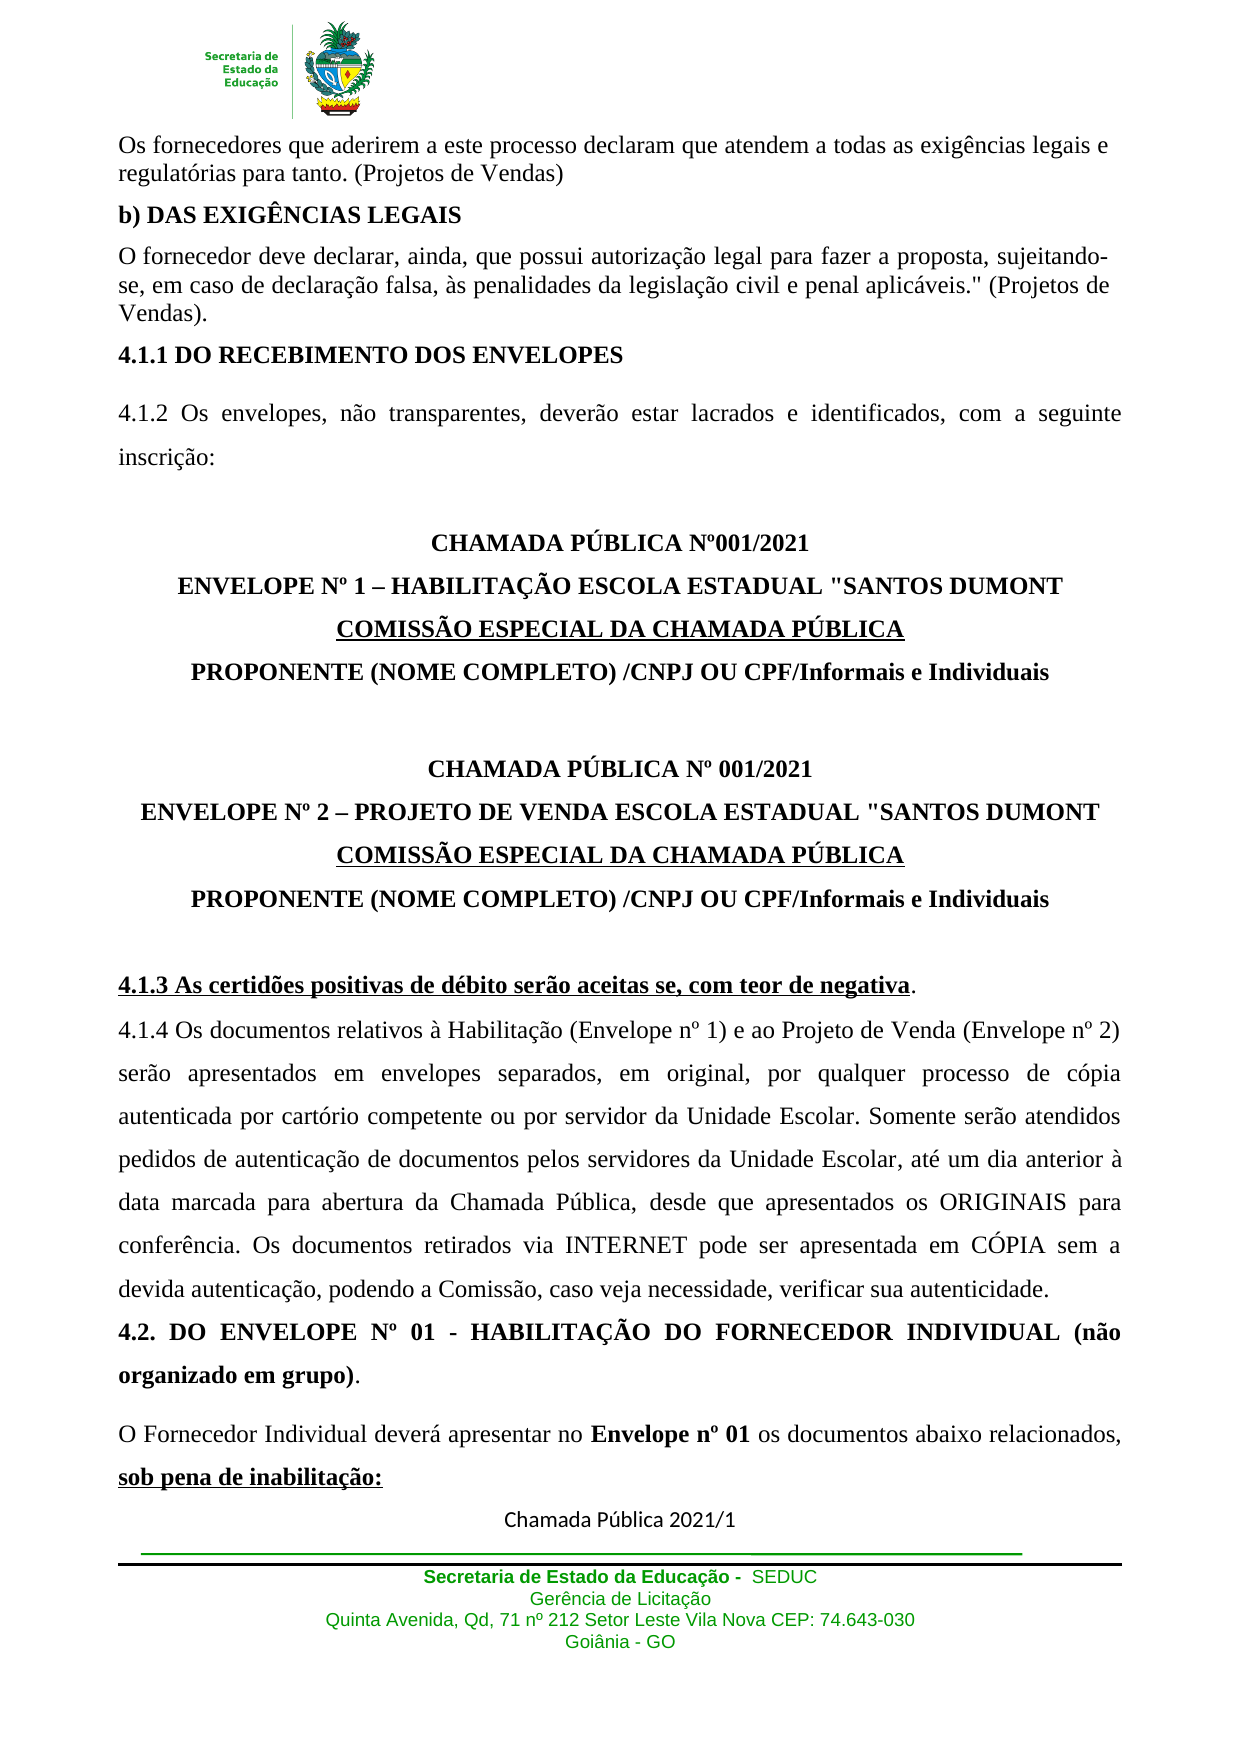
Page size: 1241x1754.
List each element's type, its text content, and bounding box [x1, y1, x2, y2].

text COMISSÃO ESPECIAL DA CHAMADA PÚBLICA [118, 614, 1122, 643]
text ENVELOPE Nº 2 – PROJETO DE VENDA ESCOLA ESTADUAL "SANTOS DUMONT [118, 797, 1122, 826]
text ENVELOPE Nº 1 – HABILITAÇÃO ESCOLA ESTADUAL "SANTOS DUMONT [118, 571, 1122, 600]
text CHAMADA PÚBLICA Nº001/2021 [118, 528, 1122, 557]
text O Fornecedor Individual deverá apresentar no Envelope nº 01 os documentos abaixo relacionados, sob pena de inabilitação: [118, 1419, 1122, 1491]
text 4.1.2 Os envelopes, não transparentes, deverão estar lacrados e identificados, com a seguinte inscrição: [118, 398, 1122, 470]
text 4.1.1 DO RECEBIMENTO DOS ENVELOPES [118, 340, 1122, 368]
text b) DAS EXIGÊNCIAS LEGAIS [118, 200, 1110, 228]
text COMISSÃO ESPECIAL DA CHAMADA PÚBLICA [118, 841, 1122, 869]
text PROPONENTE (NOME COMPLETO) /CNPJ OU CPF/Informais e Individuais [118, 657, 1122, 686]
text CHAMADA PÚBLICA Nº 001/2021 [118, 754, 1122, 783]
picture [172, 15, 407, 125]
text 4.2. DO ENVELOPE Nº 01 - HABILITAÇÃO DO FORNECEDOR INDIVIDUAL (não organizado em grupo). [118, 1317, 1122, 1389]
text PROPONENTE (NOME COMPLETO) /CNPJ OU CPF/Informais e Individuais [118, 884, 1122, 912]
text 4.1.3 As certidões positivas de débito serão aceitas se, com teor de negativa. [118, 970, 1122, 999]
text 4.1.4 Os documentos relativos à Habilitação (Envelope nº 1) e ao Projeto de Venda (Envelope nº 2) serão apresentados em envelopes separados, em original, por qualquer processo de cópia autenticada por cartório competente ou por servidor da Unidade Escolar. Somente serão atendidos pedidos de autenticação de documentos pelos servidores da Unidade Escolar, até um dia anterior à data marcada para abertura da Chamada Pública, desde que apresentados os ORIGINAIS para conferência. Os documentos retirados via INTERNET pode ser apresentada em CÓPIA sem a devida autenticação, podendo a Comissão, caso veja necessidade, verificar sua autenticidade. [118, 1015, 1122, 1302]
text O fornecedor deve declarar, ainda, que possui autorização legal para fazer a proposta, sujeitando-se, em caso de declaração falsa, às penalidades da legislação civil e penal aplicáveis." (Projetos de Vendas). [118, 241, 1110, 327]
text Os fornecedores que aderirem a este processo declaram que atendem a todas as exigências legais e regulatórias para tanto. (Projetos de Vendas) [118, 130, 1110, 187]
